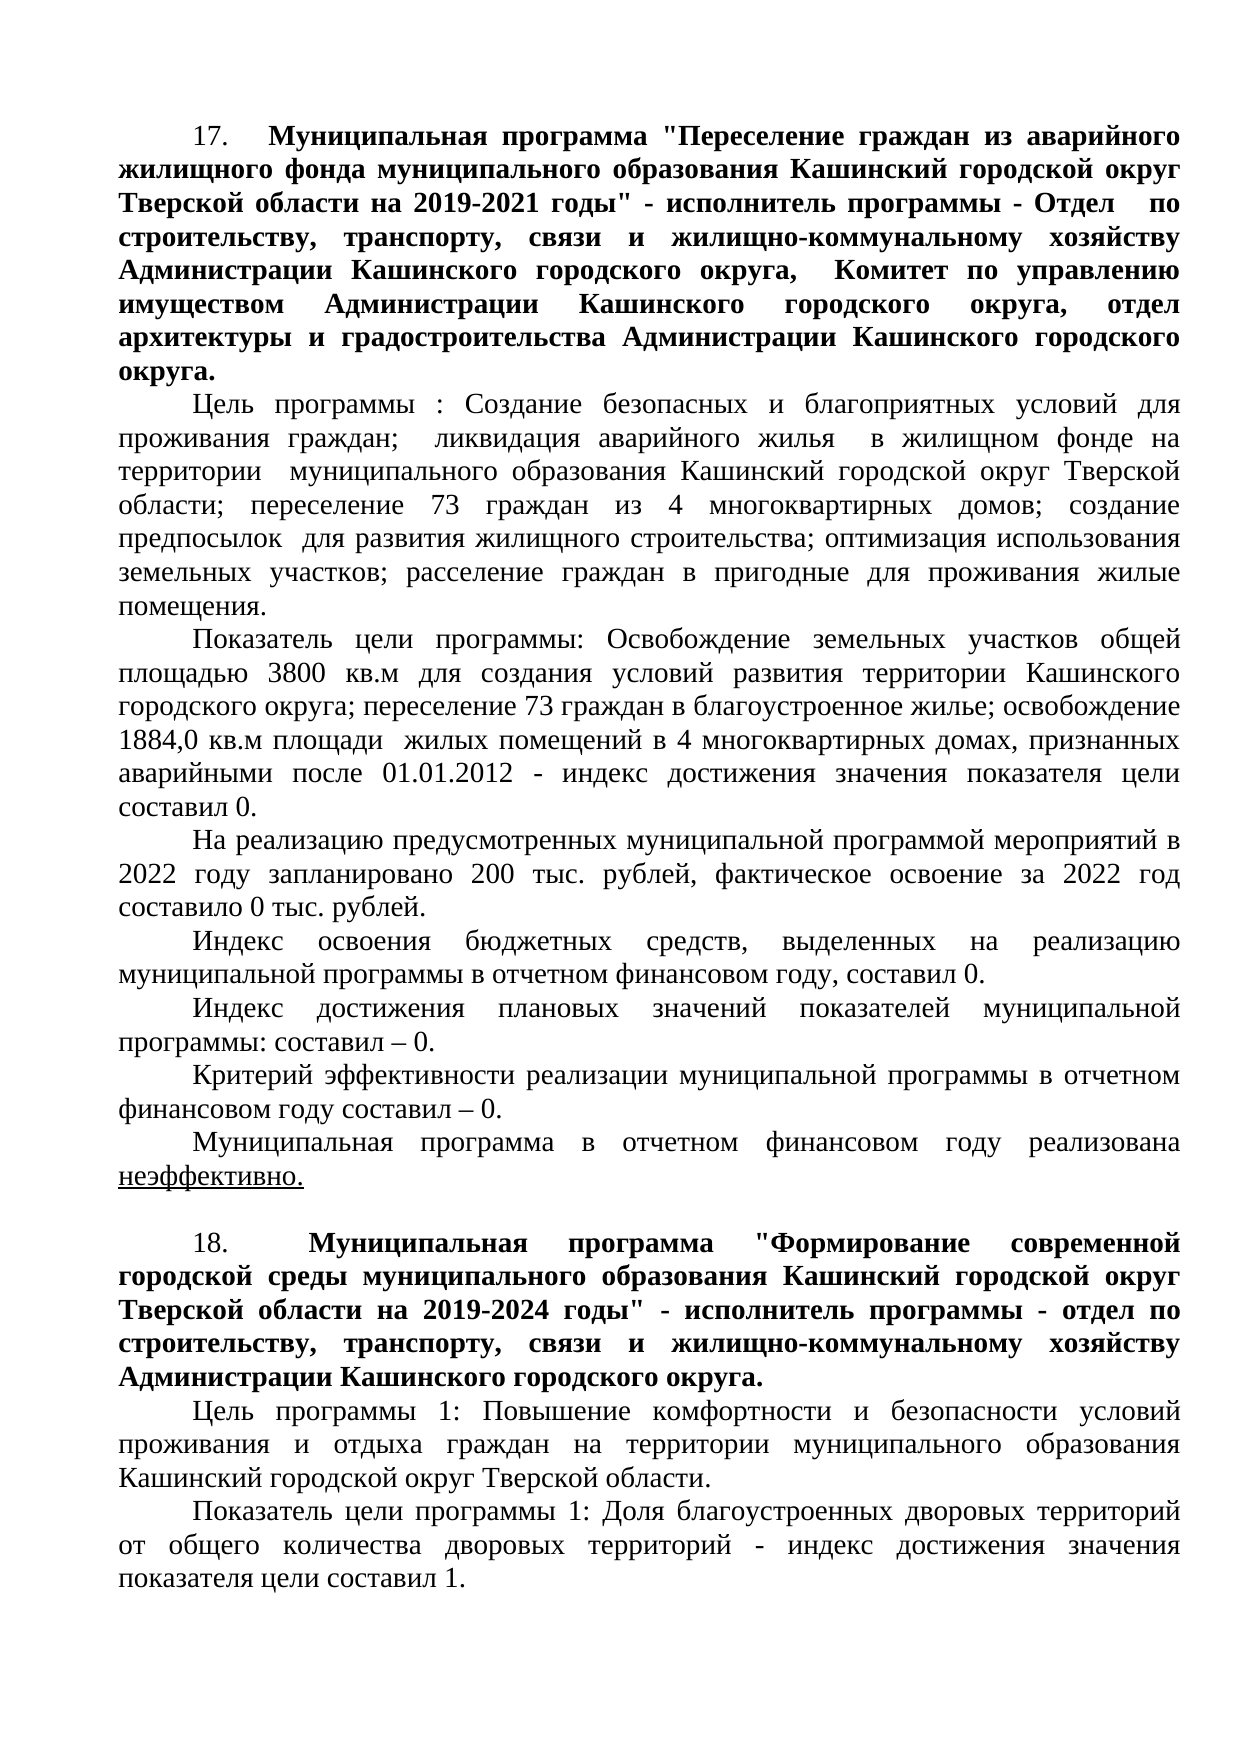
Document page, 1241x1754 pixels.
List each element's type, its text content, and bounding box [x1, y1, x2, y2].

text Индекс освоения бюджетных средств, выделенных на реализацию муниципальной программы в отчетном финансовом году, составил 0. [118, 923, 1181, 990]
text Показатель цели программы: Освобождение земельных участков общей площадью 3800 кв.м для создания условий развития территории Кашинского городского округа; переселение 73 граждан в благоустроенное жилье; освобождение 1884,0 кв.м площади жилых помещений в 4 многоквартирных домах, признанных аварийными после 01.01.2012 - индекс достижения значения показателя цели составил 0. [118, 621, 1181, 822]
title Муниципальная программа в отчетном финансовом году реализована неэффективно. [118, 1124, 1181, 1191]
text Цель программы 1: Повышение комфортности и безопасности условий проживания и отдыха граждан на территории муниципального образования Кашинский городской округ Тверской области. [118, 1393, 1181, 1493]
text На реализацию предусмотренных муниципальной программой мероприятий в 2022 году запланировано 200 тыс. рублей, фактическое освоение за 2022 год составило 0 тыс. рублей. [118, 822, 1181, 923]
title Муниципальная программа "Формирование современной городской среды муниципального образования Кашинский городской округ Тверской области на 2019-2024 годы" - исполнитель программы - отдел по строительству, транспорту, связи и жилищно-коммунальному хозяйству Администрации Кашинского городского округа. [118, 1225, 1181, 1393]
title Цель программы : Создание безопасных и благоприятных условий для проживания граждан; ликвидация аварийного жилья в жилищном фонде на территории муниципального образования Кашинский городской округ Тверской области; переселение 73 граждан из 4 многоквартирных домов; создание предпосылок для развития жилищного строительства; оптимизация использования земельных участков; расселение граждан в пригодные для проживания жилые помещения. [118, 386, 1181, 621]
text Индекс достижения плановых значений показателей муниципальной программы: составил – 0. [118, 990, 1181, 1057]
list Муниципальная программа "Переселение граждан из аварийного жилищного фонда муниципального образования Кашинский городской округ Тверской области на 2019-2021 годы" - исполнитель программы - Отдел по строительству, транспорту, связи и жилищно-коммунальному хозяйству Администрации Кашинского городского округа, Комитет по управлению имуществом Администрации Кашинского городского округа, отдел архитектуры и градостроительства Администрации Кашинского городского округа. [118, 118, 1181, 386]
title Критерий эффективности реализации муниципальной программы в отчетном финансовом году составил – 0. [118, 1057, 1181, 1124]
text Показатель цели программы 1: Доля благоустроенных дворовых территорий от общего количества дворовых территорий - индекс достижения значения показателя цели составил 1. [118, 1493, 1181, 1594]
